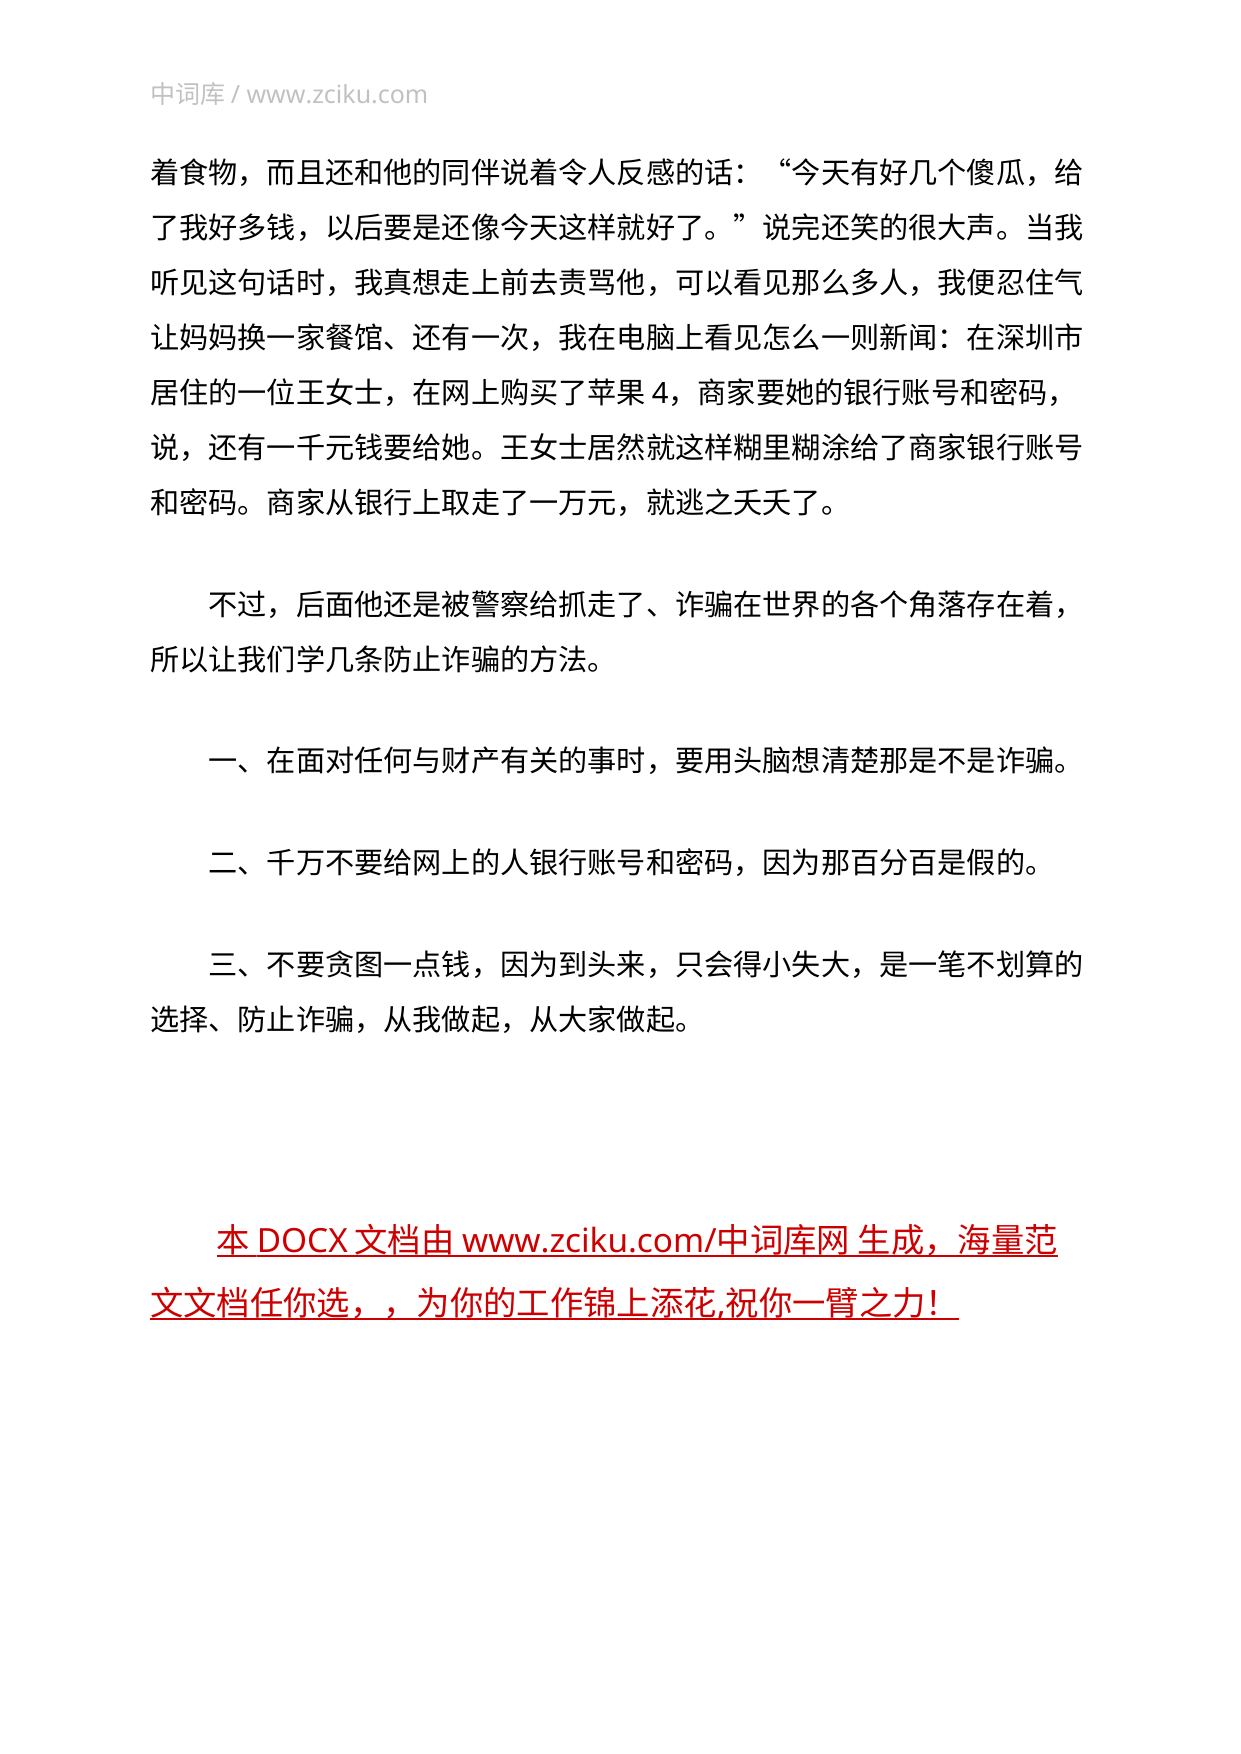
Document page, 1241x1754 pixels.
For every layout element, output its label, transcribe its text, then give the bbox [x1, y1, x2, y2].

text 二、千万不要给网上的人银行账号和密码，因为那百分百是假的。 [150, 840, 1090, 882]
text 三、不要贪图一点钱，因为到头来，只会得小失大，是一笔不划算的选择、防止诈骗，从我做起，从大家做起。 [150, 941, 1090, 1039]
text 本DOCX文档由 www.zciku.com/中词库网 生成，海量范文文档任你选，，为你的工作锦上添花,祝你一臂之力！ [150, 1213, 1090, 1325]
text 不过，后面他还是被警察给抓走了、诈骗在世界的各个角落存在着，所以让我们学几条防止诈骗的方法。 [150, 581, 1090, 678]
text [150, 150, 1090, 522]
text 一、在面对任何与财产有关的事时，要用头脑想清楚那是不是诈骗。 [150, 738, 1090, 780]
